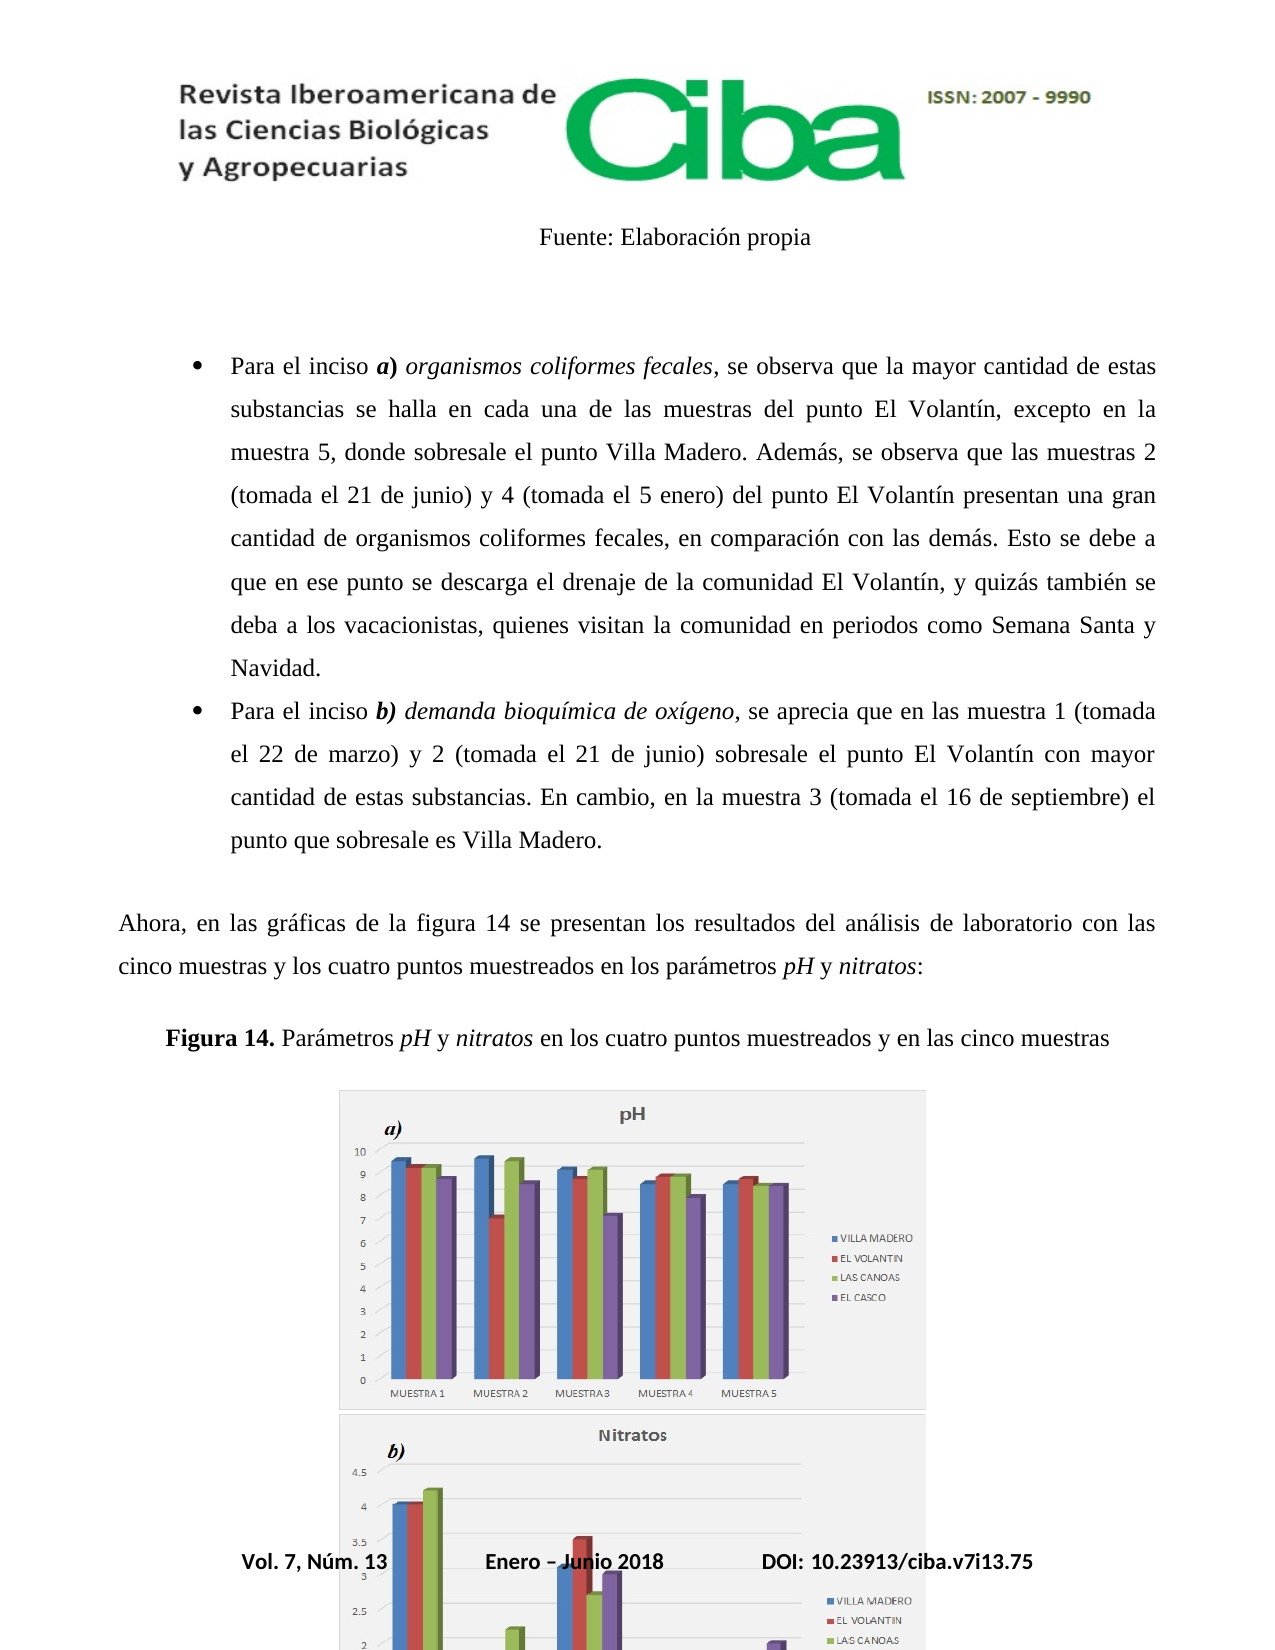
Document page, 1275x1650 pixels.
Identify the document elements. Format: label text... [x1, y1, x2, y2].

list Para el inciso a) organismos coliformes fecales, se observa que la mayor cantidad de estas substancias se halla en cada una de las muestras del punto El Volantín, excepto en la muestra 5, donde sobresale el punto Villa Madero. Además, se observa que las muestras 2 (tomada el 21 de junio) y 4 (tomada el 5 enero) del punto El Volantín presentan una gran cantidad de organismos coliformes fecales, en comparación con las demás. Esto se debe a que en ese punto se descarga el drenaje de la comunidad El Volantín, y quizás también se deba a los vacacionistas, quienes visitan la comunidad en periodos como Semana Santa y Navidad. [193, 351, 1157, 682]
list Para el inciso b) demanda bioquímica de oxígeno, se aprecia que en las muestra 1 (tomada el 22 de marzo) y 2 (tomada el 21 de junio) sobresale el punto El Volantín con mayor cantidad de estas substancias. En cambio, en la muestra 3 (tomada el 16 de septiembre) el punto que sobresale es Villa Madero. [193, 696, 1157, 854]
picture [339, 1090, 926, 1650]
list Ahora, en las gráficas de la figura 14 se presentan los resultados del análisis de laboratorio con las cinco muestras y los cuatro puntos muestreados en los parámetros pH y nitratos: [118, 908, 1157, 980]
picture [177, 75, 1098, 186]
list Figura 14. Parámetros pH y nitratos en los cuatro puntos muestreados y en las cinco muestras [118, 1023, 1157, 1052]
list Fuente: Elaboración propia [193, 222, 1157, 250]
